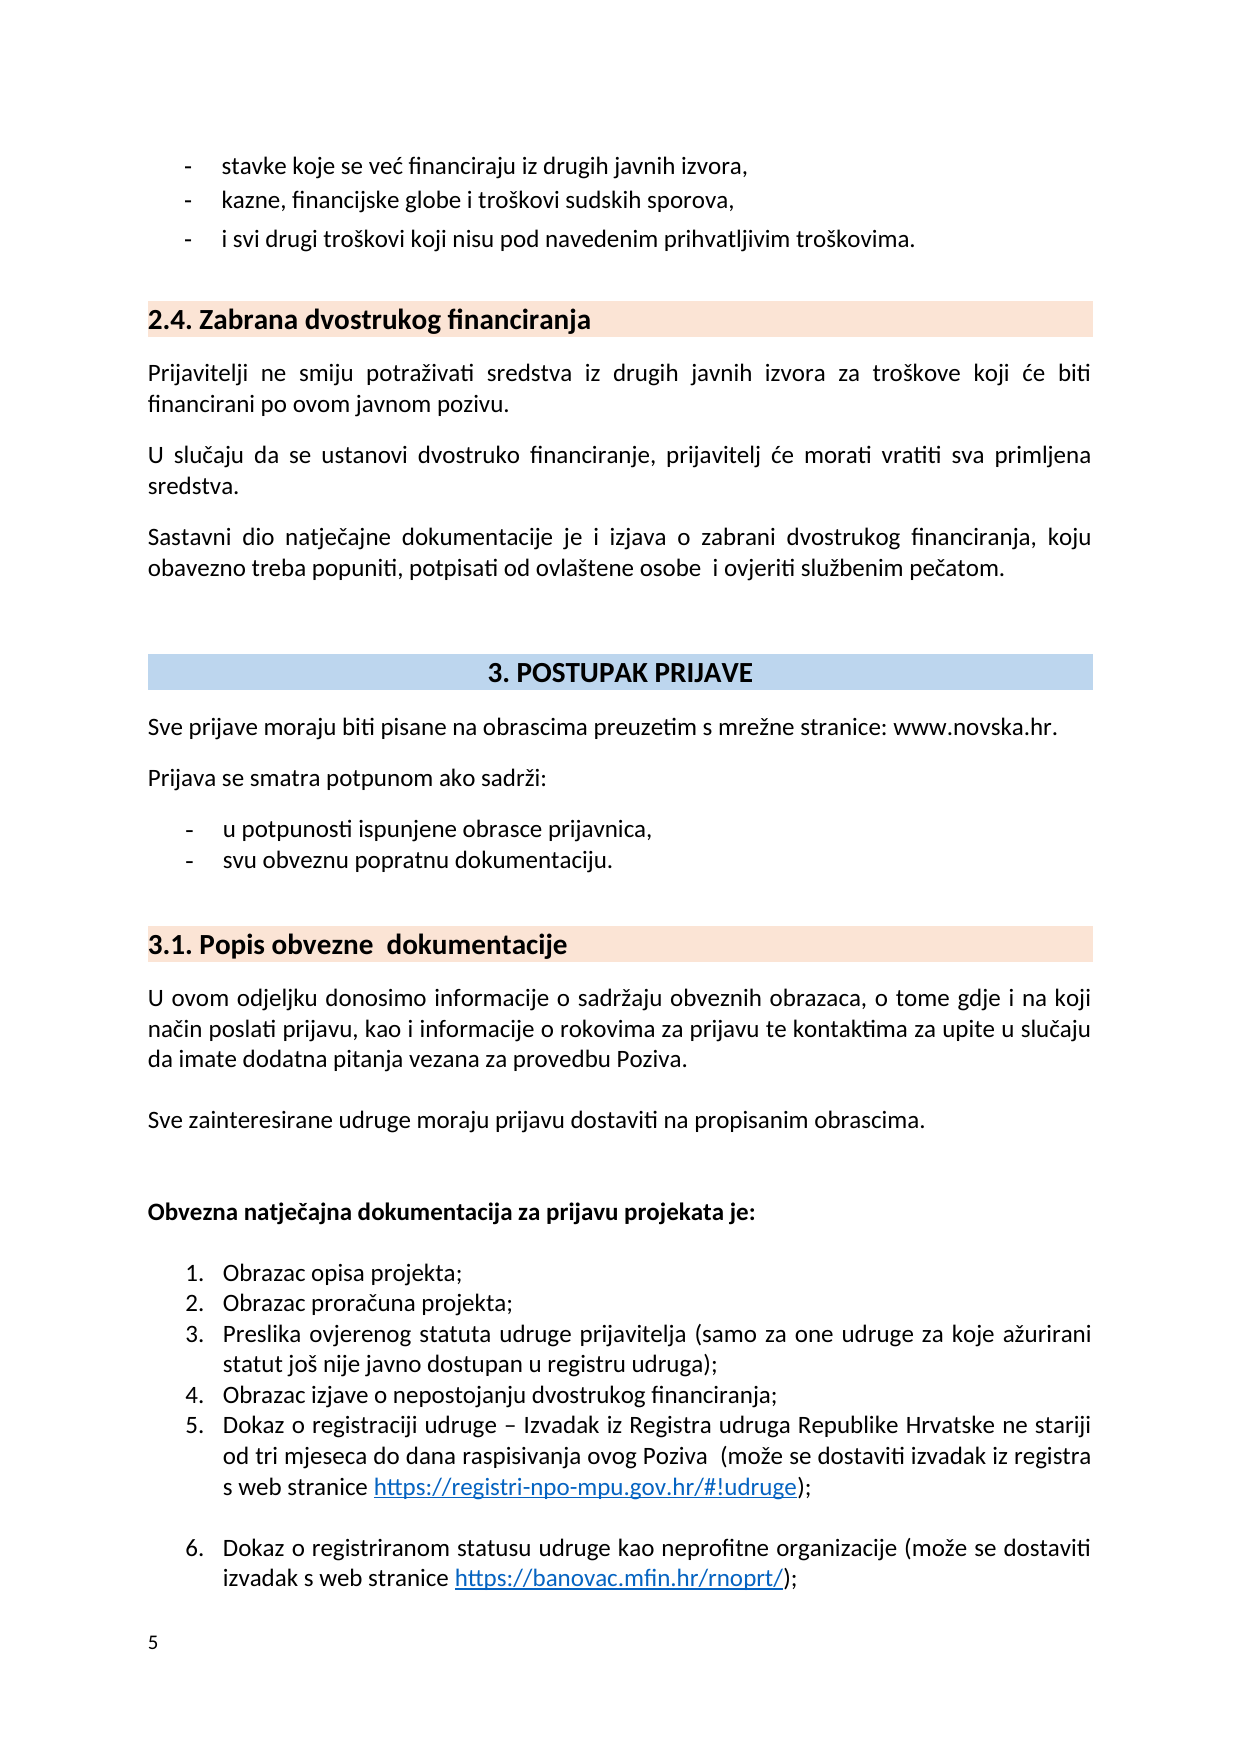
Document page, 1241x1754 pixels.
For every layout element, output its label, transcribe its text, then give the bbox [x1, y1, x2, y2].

list Obrazac proračuna projekta; [185, 1288, 1093, 1318]
list kazne, financijske globe i troškovi sudskih sporova, [184, 182, 1093, 216]
text Obvezna natječajna dokumentacija za prijavu projekata je: [148, 1196, 1093, 1227]
text U slučaju da se ustanovi dvostruko financiranje, prijavitelj će morati vratiti sva primljena sredstva. [148, 439, 1093, 500]
list svu obveznu popratnu dokumentaciju. [185, 844, 1093, 874]
text Sastavni dio natječajne dokumentacije je i izjava o zabrani dvostrukog financiranja, koju obavezno treba popuniti, potpisati od ovlaštene osobe i ovjeriti službenim pečatom. [148, 521, 1093, 582]
list Dokaz o registriranom statusu udruge kao neprofitne organizacije (može se dostaviti izvadak s web stranice https://banovac.mfin.hr/rnoprt/); [185, 1532, 1093, 1593]
list Preslika ovjerenog statuta udruge prijavitelja (samo za one udruge za koje ažurirani statut još nije javno dostupan u registru udruga); [185, 1318, 1093, 1379]
list Obrazac opisa projekta; [185, 1257, 1093, 1288]
list i svi drugi troškovi koji nisu pod navedenim prihvatljivim troškovima. [184, 221, 1093, 255]
list u potpunosti ispunjene obrasce prijavnica, [185, 813, 1093, 844]
text 3.1. Popis obvezne dokumentacije [148, 926, 1093, 962]
text 3. POSTUPAK PRIJAVE [148, 654, 1093, 690]
list stavke koje se već financiraju iz drugih javnih izvora, [184, 148, 1093, 182]
list Dokaz o registraciji udruge – Izvadak iz Registra udruga Republike Hrvatske ne stariji od tri mjeseca do dana raspisivanja ovog Poziva (može se dostaviti izvadak iz registra s web stranice https://registri-npo-mpu.gov.hr/#!udruge); [185, 1410, 1093, 1501]
text Prijavitelji ne smiju potraživati sredstva iz drugih javnih izvora za troškove koji će biti financirani po ovom javnom pozivu. [148, 357, 1093, 418]
text Sve prijave moraju biti pisane na obrascima preuzetim s mrežne stranice: www.novska.hr. [148, 711, 1093, 741]
text U ovom odjeljku donosimo informacije o sadržaju obveznih obrazaca, o tome gdje i na koji način poslati prijavu, kao i informacije o rokovima za prijavu te kontaktima za upite u slučaju da imate dodatna pitanja vezana za provedbu Poziva. [148, 982, 1093, 1074]
text 2.4. Zabrana dvostrukog financiranja [148, 301, 1093, 337]
text Sve zainteresirane udruge moraju prijavu dostaviti na propisanim obrascima. [148, 1104, 1093, 1135]
text Prijava se smatra potpunom ako sadrži: [148, 762, 1093, 793]
list Obrazac izjave o nepostojanju dvostrukog financiranja; [185, 1379, 1093, 1410]
